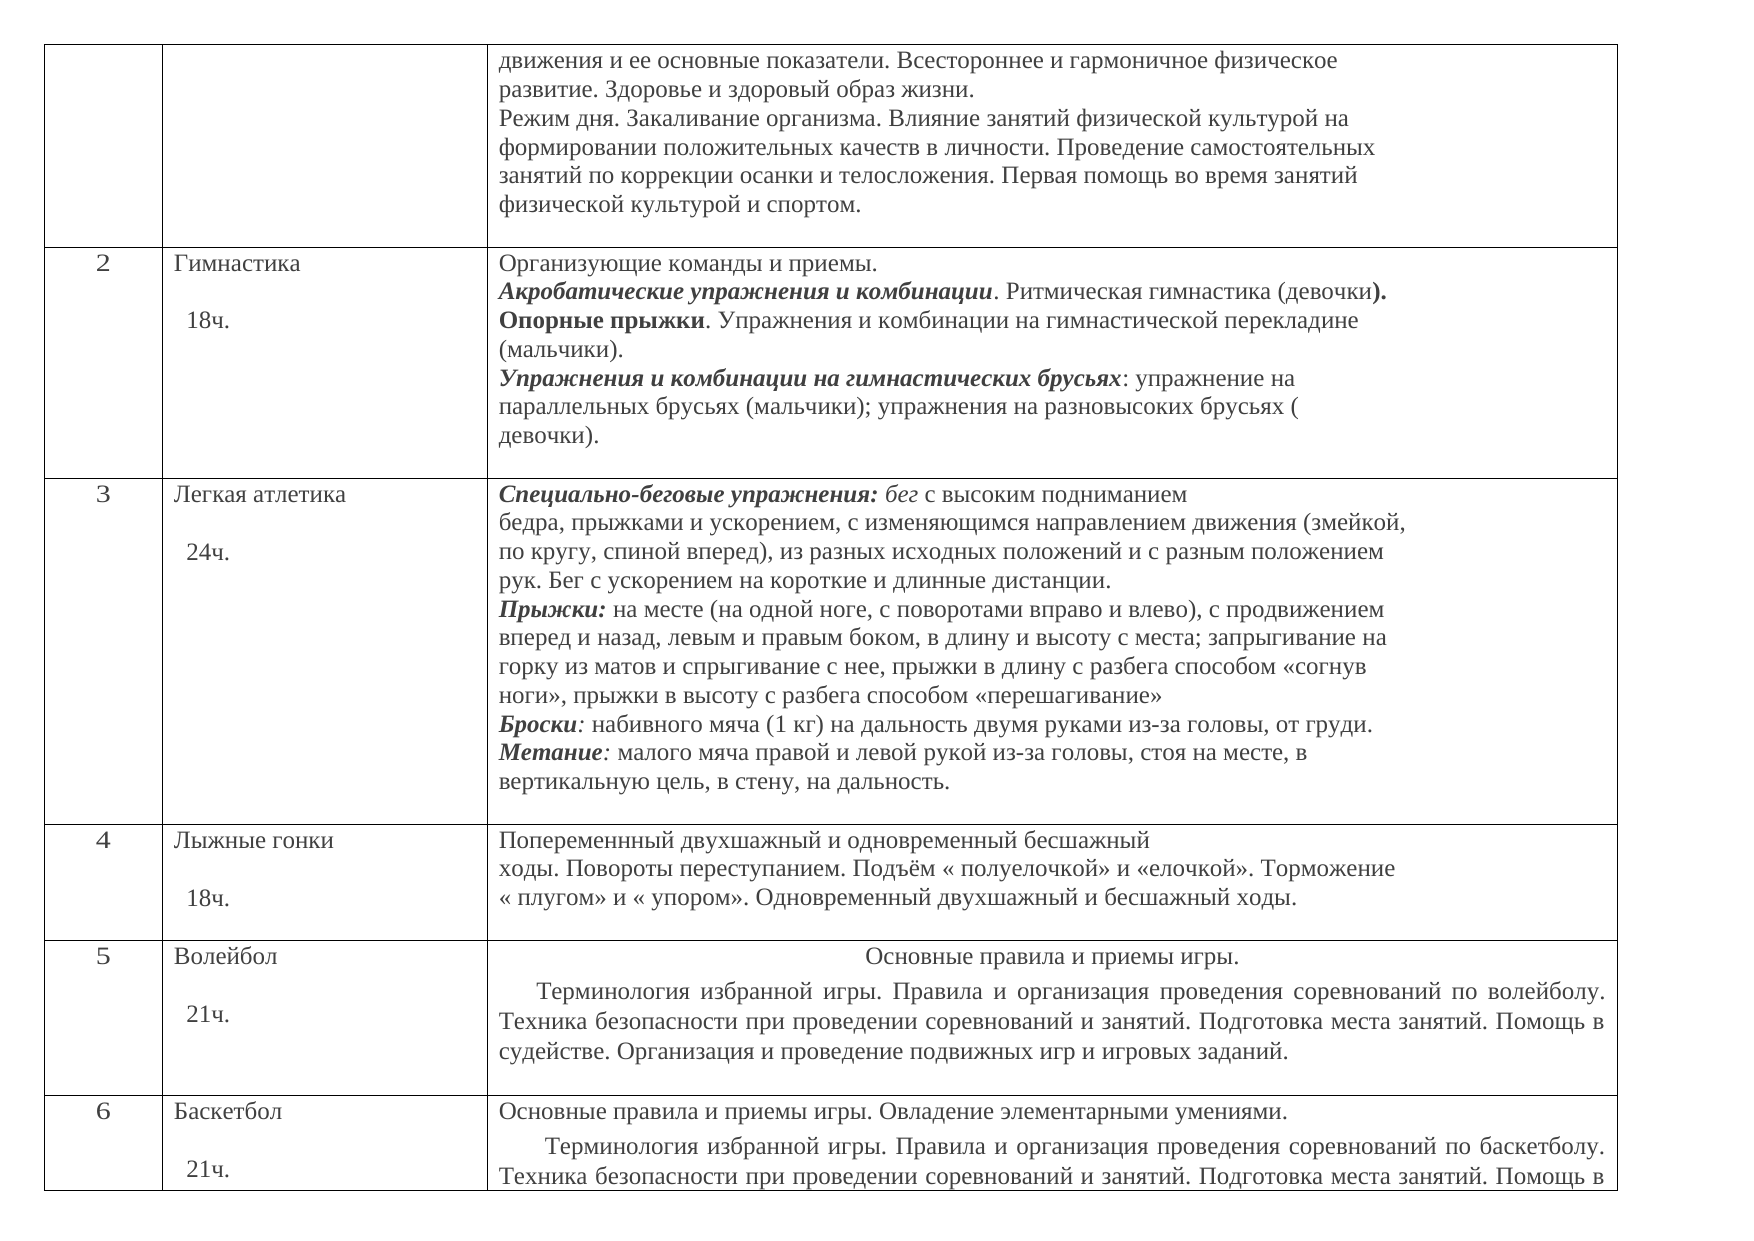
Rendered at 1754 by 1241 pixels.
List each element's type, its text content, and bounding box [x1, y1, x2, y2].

table_cell Попеременнный двухшажный и одновременный бесшажный ходы. Повороты переступанием. Подъём « полуелочкой» и «елочкой». Торможение « плугом» и « упором». Одновременный двухшажный и бесшажный ходы. [488, 825, 1617, 940]
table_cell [488, 1096, 1617, 1190]
table_cell Основные правила и приемы игры. Терминология избранной игры. Правила и организация проведения соревнований по волейболу. Техника безопасности при проведении соревнований и занятий. Подготовка места занятий. Помощь в судействе. Организация и проведение подвижных игр и игровых заданий. [488, 941, 1617, 1095]
table_cell Лыжные гонки 18ч. [163, 825, 487, 940]
table_cell 3 [45, 479, 162, 824]
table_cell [163, 45, 487, 247]
table_cell 2 [45, 248, 162, 478]
table_cell Организующие команды и приемы. Акробатические упражнения и комбинации. Ритмическая гимнастика (девочки). Опорные прыжки. Упражнения и комбинации на гимнастической перекладине (мальчики). Упражнения и комбинации на гимнастических брусьях: упражнение на параллельных брусьях (мальчики); упражнения на разновысоких брусьях ( девочки). [488, 248, 1617, 478]
table_cell Волейбол 21ч. [163, 941, 487, 1095]
table_cell 4 [45, 825, 162, 940]
table_cell Гимнастика 18ч. [163, 248, 487, 478]
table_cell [488, 45, 1617, 247]
table_cell Легкая атлетика 24ч. [163, 479, 487, 824]
table_cell Специально-беговые упражнения: бег с высоким подниманием бедра, прыжками и ускорением, с изменяющимся направлением движения (змейкой, по кругу, спиной вперед), из разных исходных положений и с разным положением рук. Бег с ускорением на короткие и длинные дистанции. Прыжки: на месте (на одной ноге, с поворотами вправо и влево), с продвижением вперед и назад, левым и правым боком, в длину и высоту с места; запрыгивание на горку из матов и спрыгивание с нее, прыжки в длину с разбега способом «согнув ноги», прыжки в высоту с разбега способом «перешагивание» Броски: набивного мяча (1 кг) на дальность двумя руками из-за головы, от груди. Метание: малого мяча правой и левой рукой из-за головы, стоя на месте, в вертикальную цель, в стену, на дальность. [488, 479, 1617, 824]
table_cell 6 [45, 1096, 162, 1190]
table_cell Баскетбол 21ч. [163, 1096, 487, 1190]
table_cell 1 [45, 45, 162, 247]
table_cell 5 [45, 941, 162, 1095]
